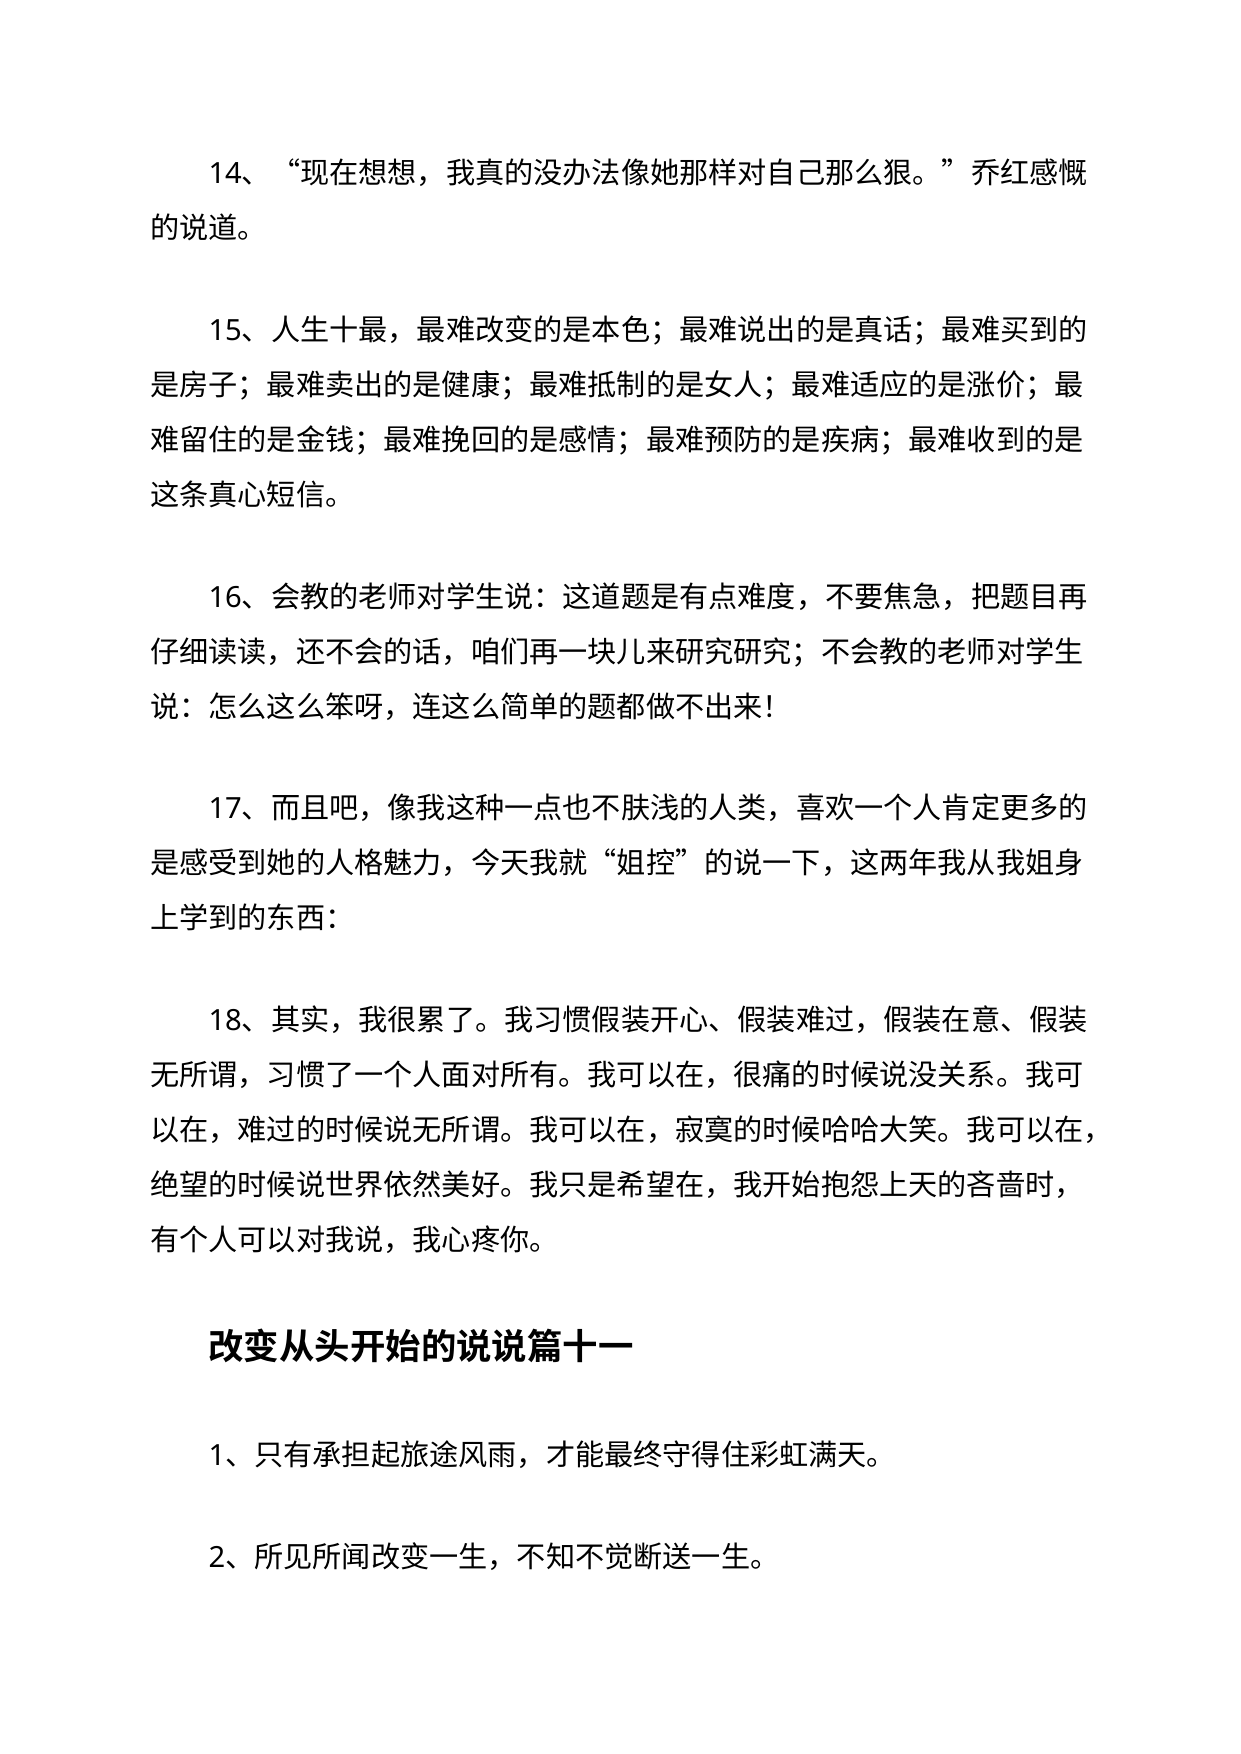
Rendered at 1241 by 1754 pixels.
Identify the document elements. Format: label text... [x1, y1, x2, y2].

text 16、会教的老师对学生说：这道题是有点难度，不要焦急，把题目再仔细读读，还不会的话，咱们再一块儿来研究研究；不会教的老师对学生说：怎么这么笨呀，连这么简单的题都做不出来！ [150, 573, 1090, 726]
text 15、人生十最，最难改变的是本色；最难说出的是真话；最难买到的是房子；最难卖出的是健康；最难抵制的是女人；最难适应的是涨价；最难留住的是金钱；最难挽回的是感情；最难预防的是疾病；最难收到的是这条真心短信。 [150, 307, 1090, 514]
text 改变从头开始的说说篇十一 [150, 1318, 1090, 1369]
text 2、所见所闻改变一生，不知不觉断送一生。 [150, 1533, 1090, 1576]
text 1、只有承担起旅途风雨，才能最终守得住彩虹满天。 [150, 1432, 1090, 1474]
text 18、其实，我很累了。我习惯假装开心、假装难过，假装在意、假装无所谓，习惯了一个人面对所有。我可以在，很痛的时候说没关系。我可以在，难过的时候说无所谓。我可以在，寂寞的时候哈哈大笑。我可以在，绝望的时候说世界依然美好。我只是希望在，我开始抱怨上天的吝啬时，有个人可以对我说，我心疼你。 [150, 997, 1090, 1259]
text 17、而且吧，像我这种一点也不肤浅的人类，喜欢一个人肯定更多的是感受到她的人格魅力，今天我就“姐控”的说一下，这两年我从我姐身上学到的东西： [150, 785, 1090, 937]
text 14、“现在想想，我真的没办法像她那样对自己那么狠。”乔红感慨的说道。 [150, 150, 1090, 247]
